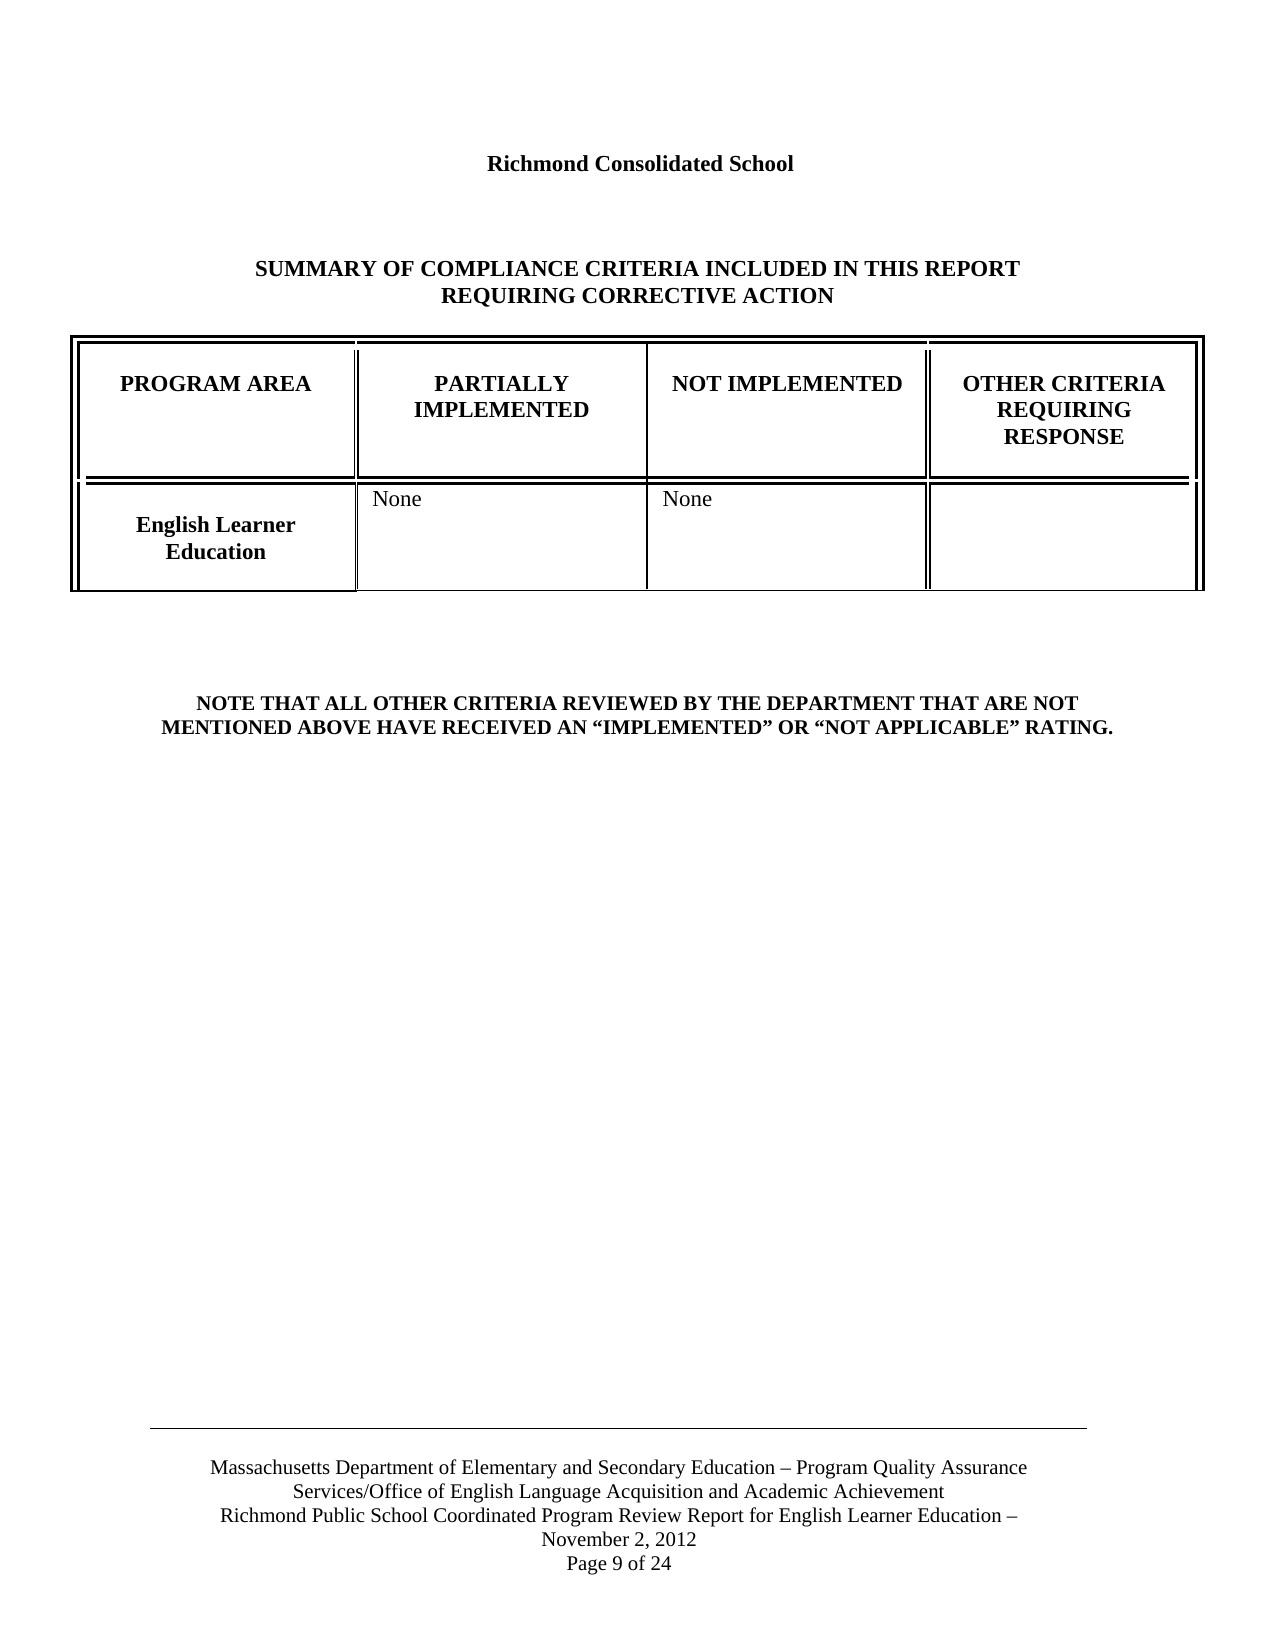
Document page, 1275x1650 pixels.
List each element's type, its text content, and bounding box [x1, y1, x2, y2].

table_cell None [356, 483, 647, 590]
text NOTE THAT ALL OTHER CRITERIA REVIEWED BY THE DEPARTMENT THAT ARE NOT MENTIONED ABOVE HAVE RECEIVED AN “IMPLEMENTED” OR “NOT APPLICABLE” RATING. [150, 691, 1125, 739]
table_header OTHER CRITERIA REQUIRING RESPONSE [928, 338, 1200, 476]
table_header PARTIALLY IMPLEMENTED [356, 338, 647, 476]
table_cell None [647, 476, 928, 590]
table_header PROGRAM AREA [75, 338, 356, 476]
table_cell English Learner Education [75, 476, 356, 590]
text REQUIRING CORRECTIVE ACTION [75, 282, 1200, 308]
text SUMMARY OF COMPLIANCE CRITERIA INCLUDED IN THIS REPORT [75, 255, 1200, 282]
text Richmond Consolidated School [150, 150, 1125, 176]
table_cell [928, 476, 1200, 590]
table_header NOT IMPLEMENTED [647, 338, 928, 476]
